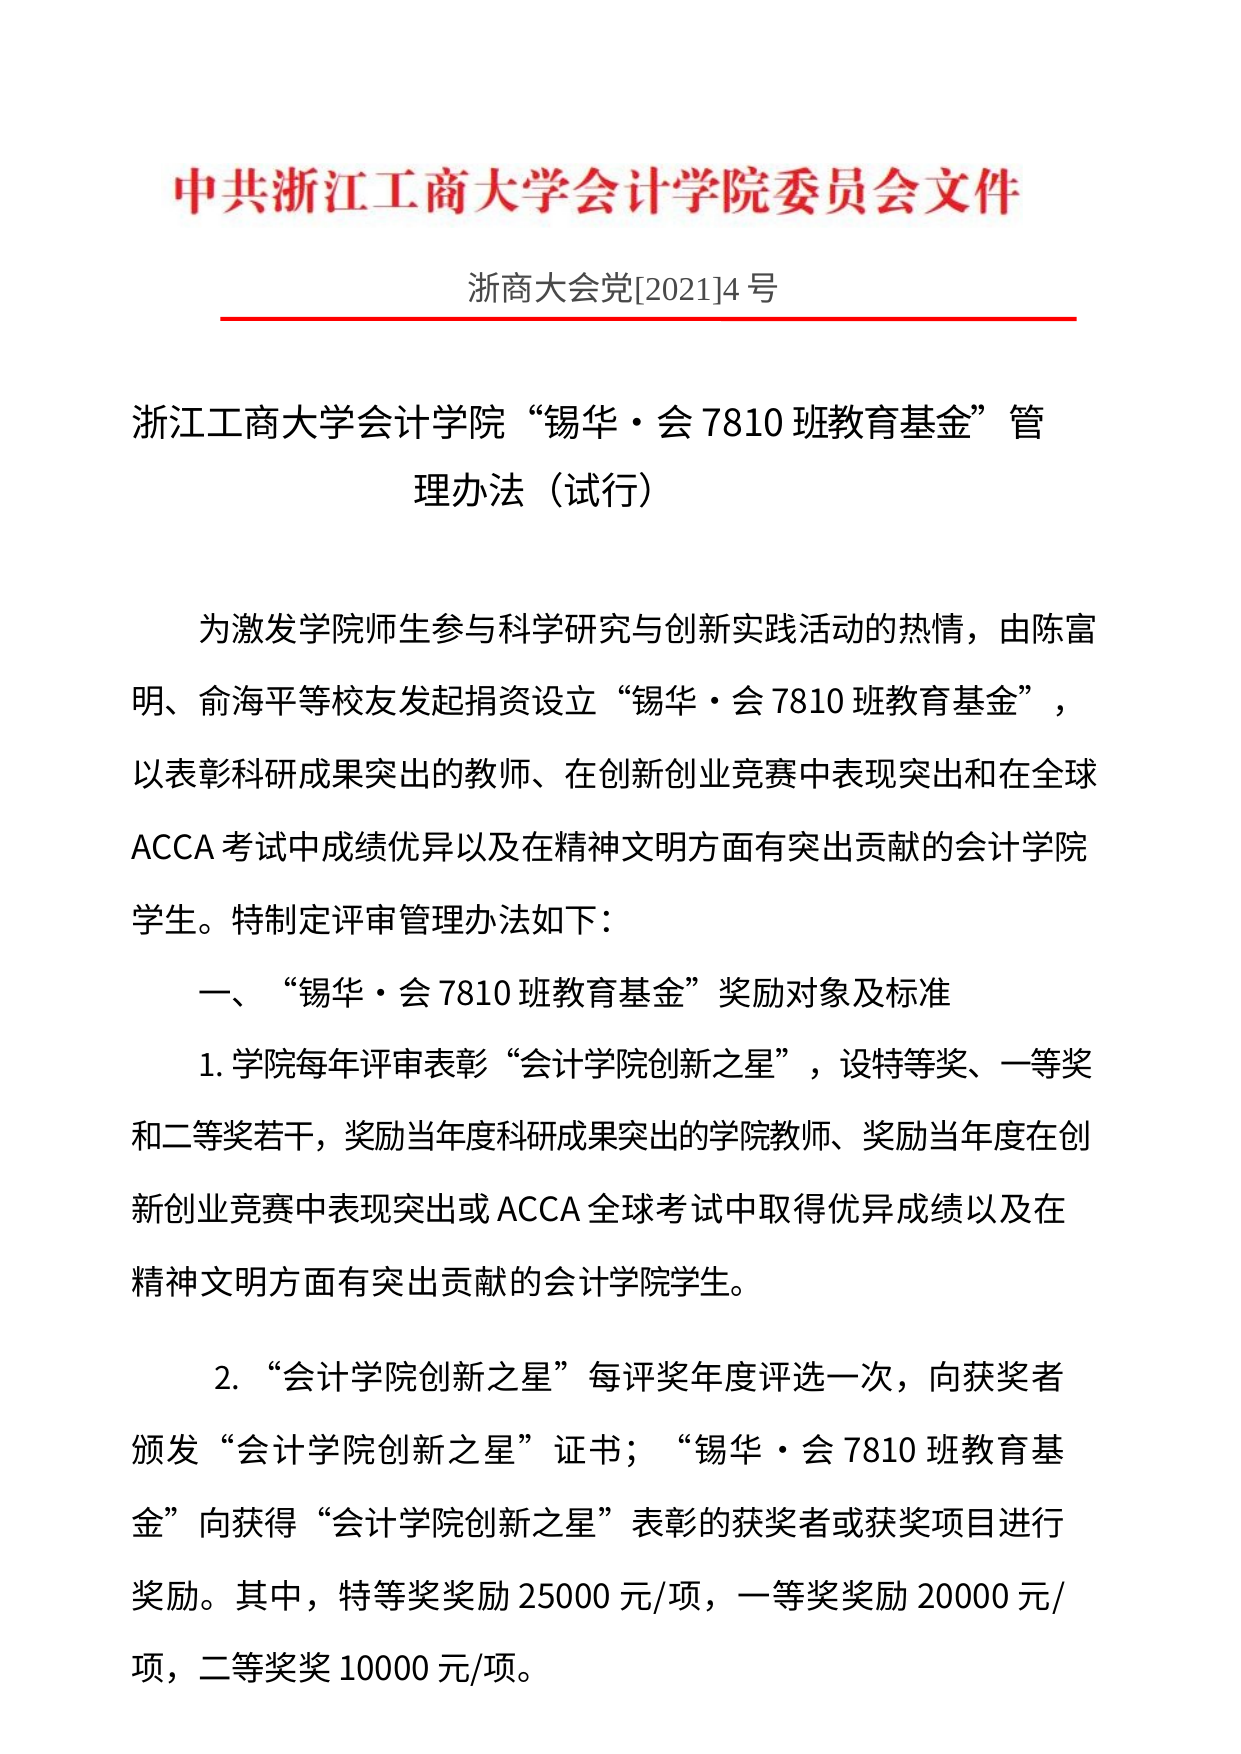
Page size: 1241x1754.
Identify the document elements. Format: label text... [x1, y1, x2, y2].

picture [161, 163, 1023, 228]
list 学院每年评审表彰“会计学院创新之星”，设特等奖、一等奖和二等奖若干，奖励当年度科研成果突出的学院教师、奖励当年度在创新创业竞赛中表现突出或ACCA全球考试中取得优异成绩以及在精神文明方面有突出贡献的会计学院学生。 [131, 1037, 1098, 1304]
text 浙商大会党[2021]4号 [430, 261, 816, 309]
list “会计学院创新之星”每评奖年度评选一次，向获奖者颁发“会计学院创新之星”证书；“锡华·会7810班教育基金”向获得“会计学院创新之星”表彰的获奖者或获奖项目进行奖励。其中，特等奖奖励25000元/项，一等奖奖励20000元/项，二等奖奖10000元/项。 [131, 1351, 1065, 1690]
text 浙江工商大学会计学院“锡华·会7810班教育基金”管理办法（试行） [131, 392, 1081, 515]
text 一、“锡华·会7810班教育基金”奖励对象及标准 [198, 967, 1109, 1015]
text 为激发学院师生参与科学研究与创新实践活动的热情，由陈富明、俞海平等校友发起捐资设立“锡华·会7810班教育基金”，以表彰科研成果突出的教师、在创新创业竞赛中表现突出和在全球ACCA考试中成绩优异以及在精神文明方面有突出贡献的会计学院学生。特制定评审管理办法如下： [131, 602, 1099, 942]
